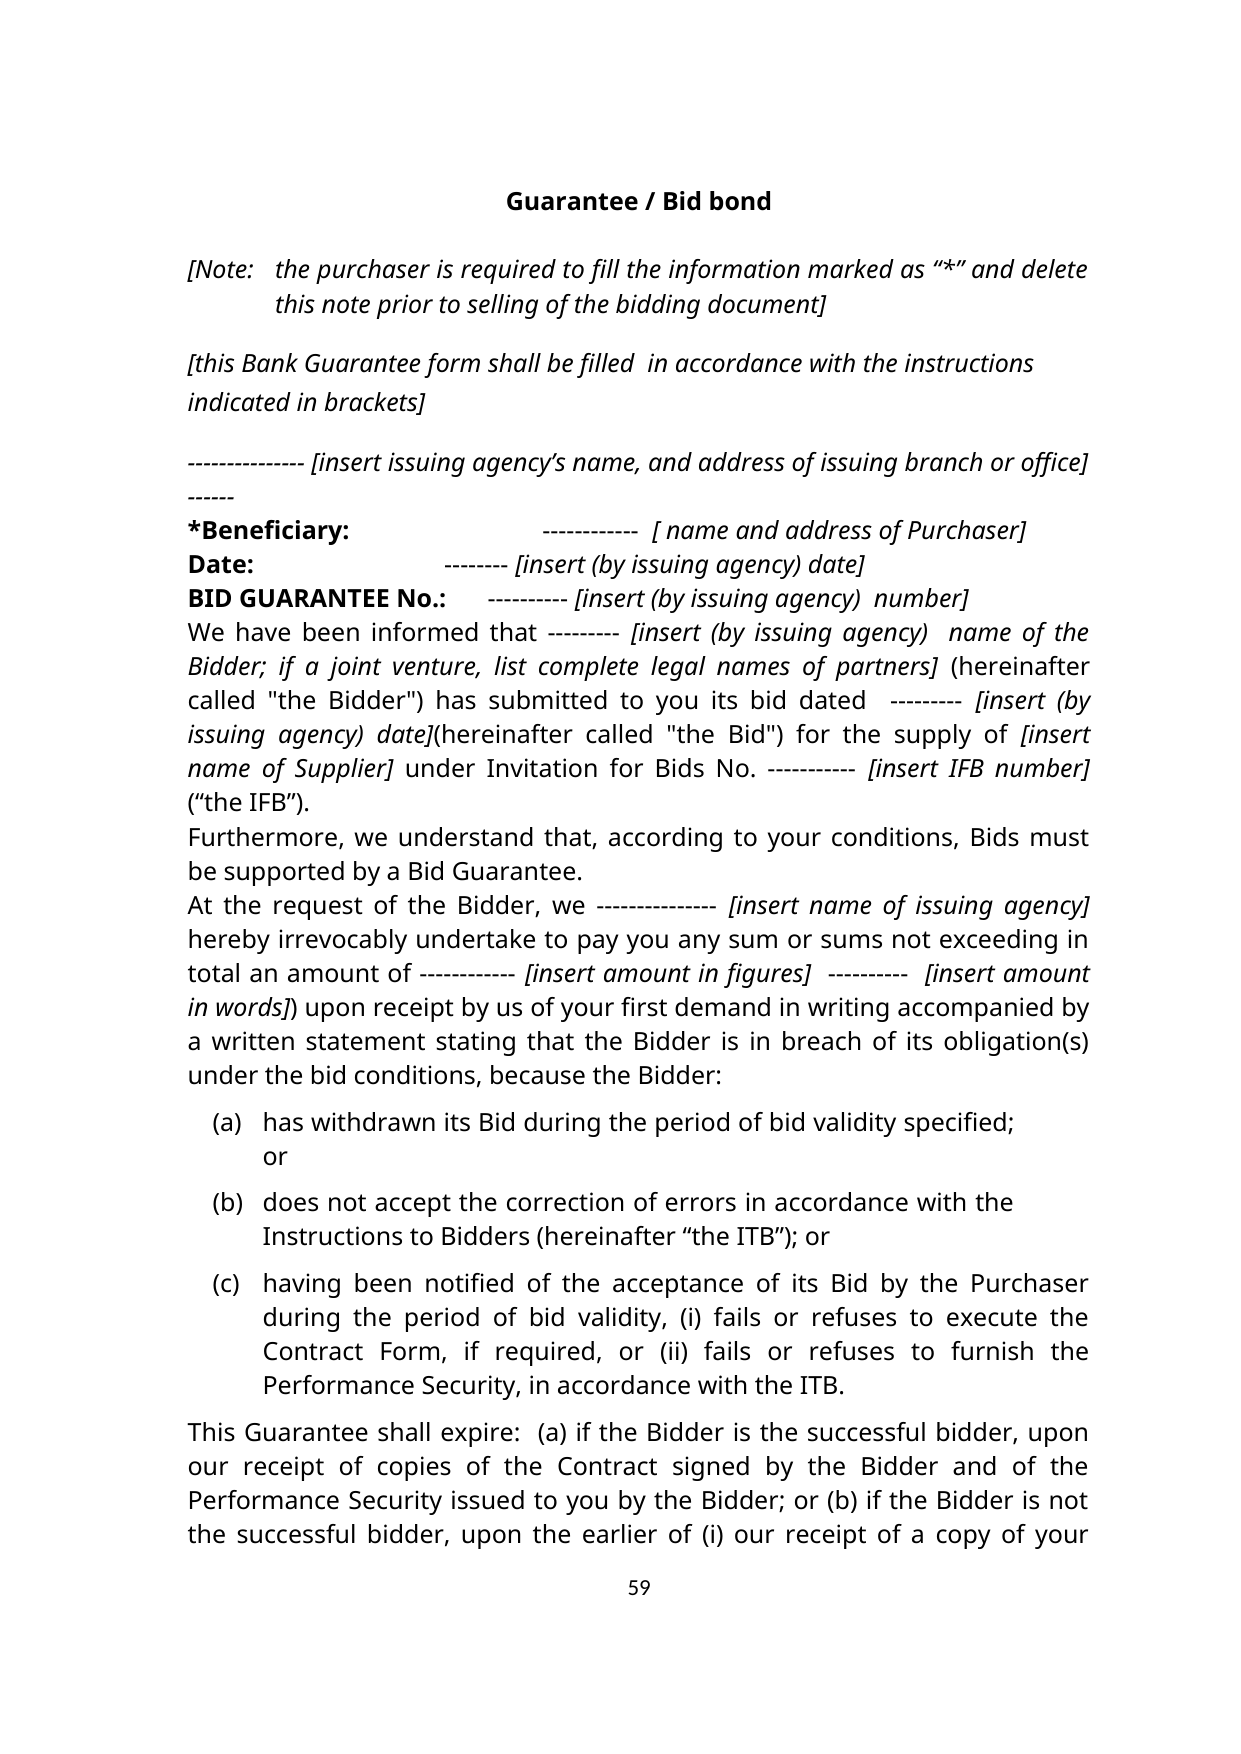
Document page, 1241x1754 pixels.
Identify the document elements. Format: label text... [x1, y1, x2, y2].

text [this Bank Guarantee form shall be filled in accordance with the instructions indicated in brackets] [187, 345, 1090, 418]
text At the request of the Bidder, we --------------- [insert name of issuing agency] hereby irrevocably undertake to pay you any sum or sums not exceeding in total an amount of ------------ [insert amount in figures] ---------- [insert amount in words]) upon receipt by us of your first demand in writing accompanied by a written statement stating that the Bidder is in breach of its obligation(s) under the bid conditions, because the Bidder: [187, 887, 1090, 1092]
text Furthermore, we understand that, according to your conditions, Bids must be supported by a Bid Guarantee. [187, 819, 1090, 887]
text (c) having been notified of the acceptance of its Bid by the Purchaser during the period of bid validity, (i) fails or refuses to execute the Contract Form, if required, or (ii) fails or refuses to furnish the Performance Security, in accordance with the ITB. [212, 1265, 1090, 1402]
text --------------- [insert issuing agency’s name, and address of issuing branch or office] ------ [187, 444, 1090, 513]
text (a) has withdrawn its Bid during the period of bid validity specified; or [212, 1104, 1015, 1172]
text We have been informed that --------- [insert (by issuing agency) name of the Bidder; if a joint venture, list complete legal names of partners] (hereinafter called "the Bidder") has submitted to you its bid dated --------- [insert (by issuing agency) date](hereinafter called "the Bid") for the supply of [insert name of Supplier] under Invitation for Bids No. ----------- [insert IFB number] (“the IFB”). [187, 615, 1090, 819]
text Guarantee / Bid bond [187, 184, 1090, 218]
text [Note: the purchaser is required to fill the information marked as “*” and delete this note prior to selling of the bidding document] [187, 252, 1090, 320]
text (b) does not accept the correction of errors in accordance with the Instructions to Bidders (hereinafter “the ITB”); or [212, 1185, 1015, 1253]
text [187, 1414, 1090, 1550]
text BID GUARANTEE No.: ---------- [insert (by issuing agency) number] [187, 581, 1090, 615]
text *Beneficiary: ------------ [ name and address of Purchaser] [187, 513, 1090, 547]
text Date: -------- [insert (by issuing agency) date] [187, 547, 1090, 581]
